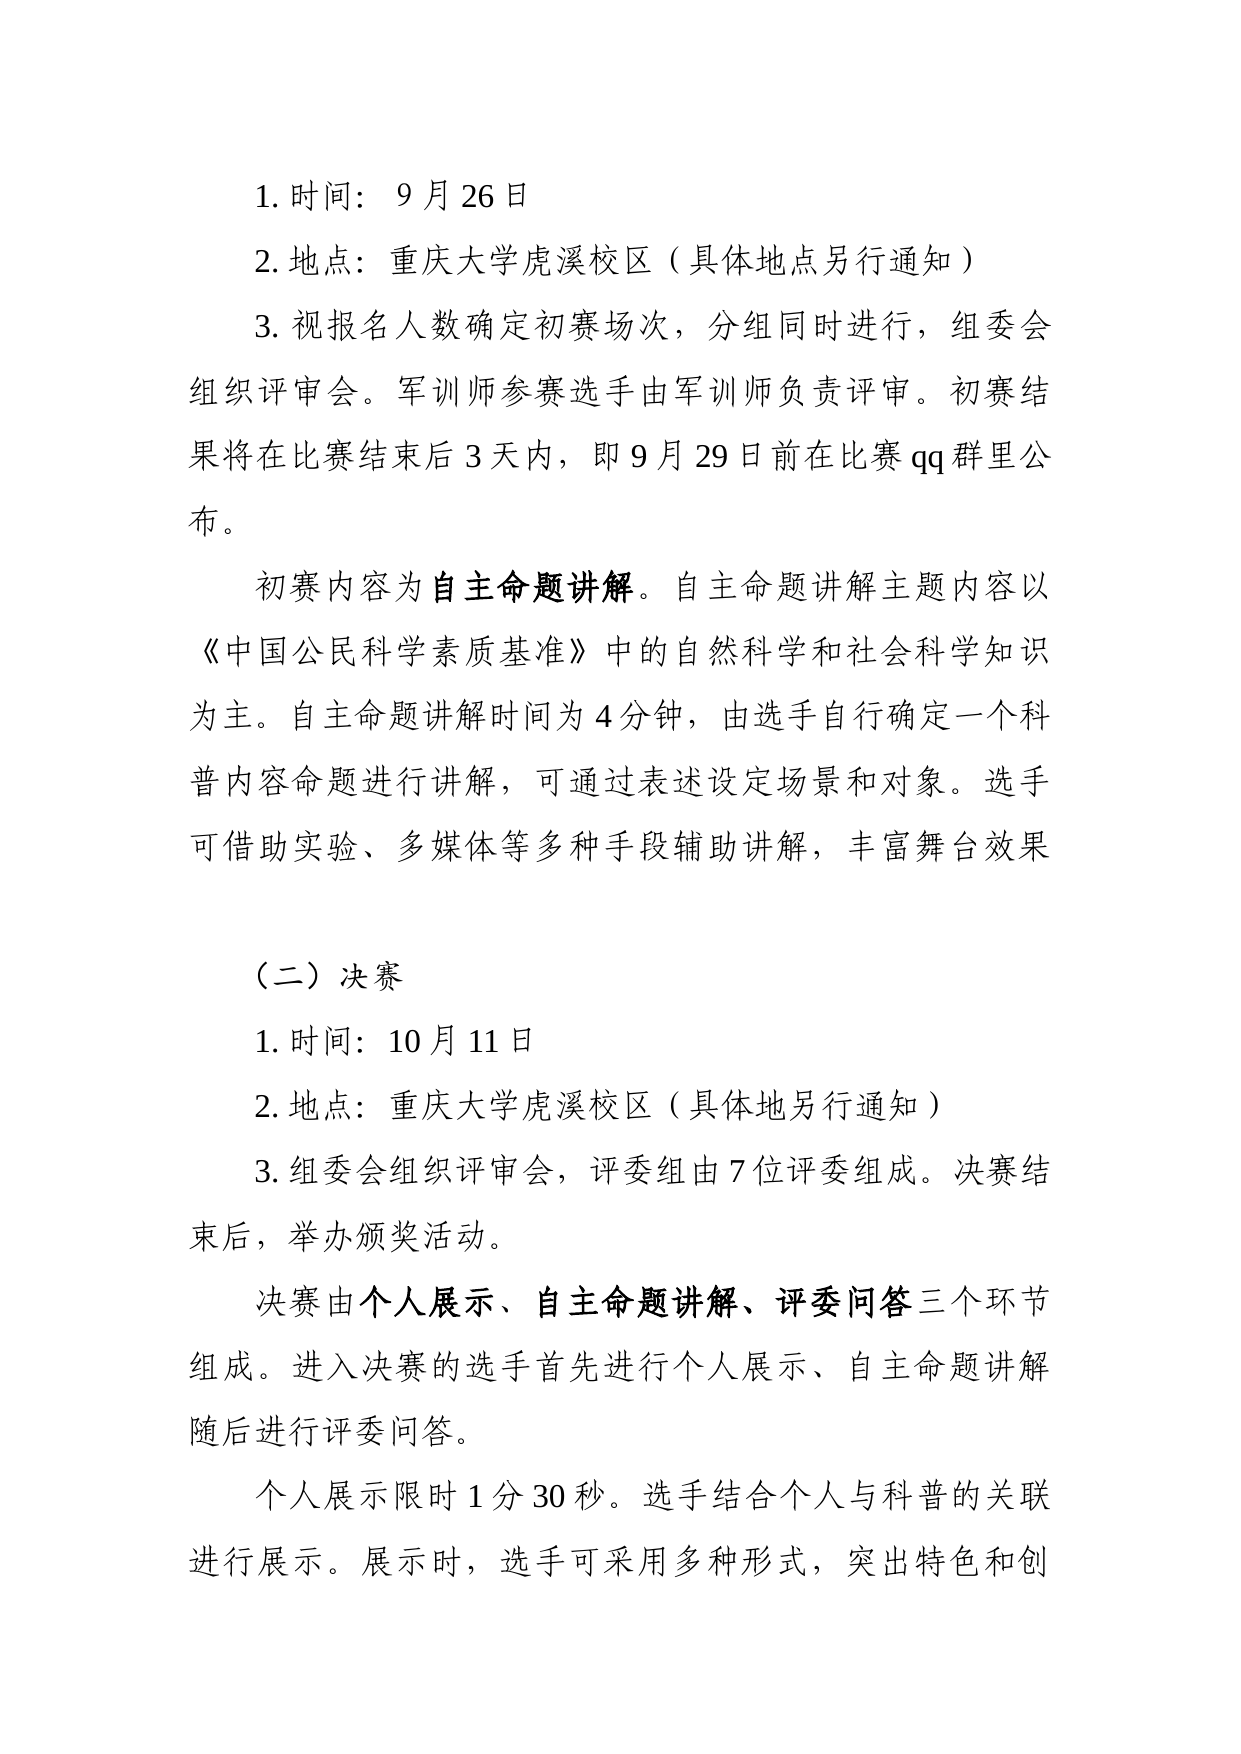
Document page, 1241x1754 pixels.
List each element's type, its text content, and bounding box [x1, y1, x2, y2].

text 3. 视报名人数确定初赛场次，分组同时进行，组委会组织评审会。军训师参赛选手由军训师负责评审。初赛结果将在比赛结束后3天内，即9月29日前在比赛qq群里公布。 [187, 292, 1053, 552]
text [187, 1462, 1053, 1592]
text 2. 地点：重庆大学虎溪校区（具体地点另行通知） [187, 227, 1053, 292]
text 1. 时间：10月11日 [187, 1007, 1053, 1072]
text 1. 时间：９月26日 [187, 162, 1053, 227]
text （二）决赛 [187, 942, 1053, 1007]
text 初赛内容为自主命题讲解。自主命题讲解主题内容以《中国公民科学素质基准》中的自然科学和社会科学知识为主。自主命题讲解时间为4分钟，由选手自行确定一个科普内容命题进行讲解，可通过表述设定场景和对象。选手可借助实验、多媒体等多种手段辅助讲解，丰富舞台效果。 [187, 552, 1053, 942]
text 3. 组委会组织评审会，评委组由7位评委组成。决赛结束后，举办颁奖活动。 [187, 1137, 1053, 1267]
text 决赛由个人展示、自主命题讲解、评委问答三个环节组成。进入决赛的选手首先进行个人展示、自主命题讲解，随后进行评委问答。 [187, 1267, 1053, 1462]
text 2. 地点：重庆大学虎溪校区（具体地另行通知） [187, 1072, 1053, 1137]
